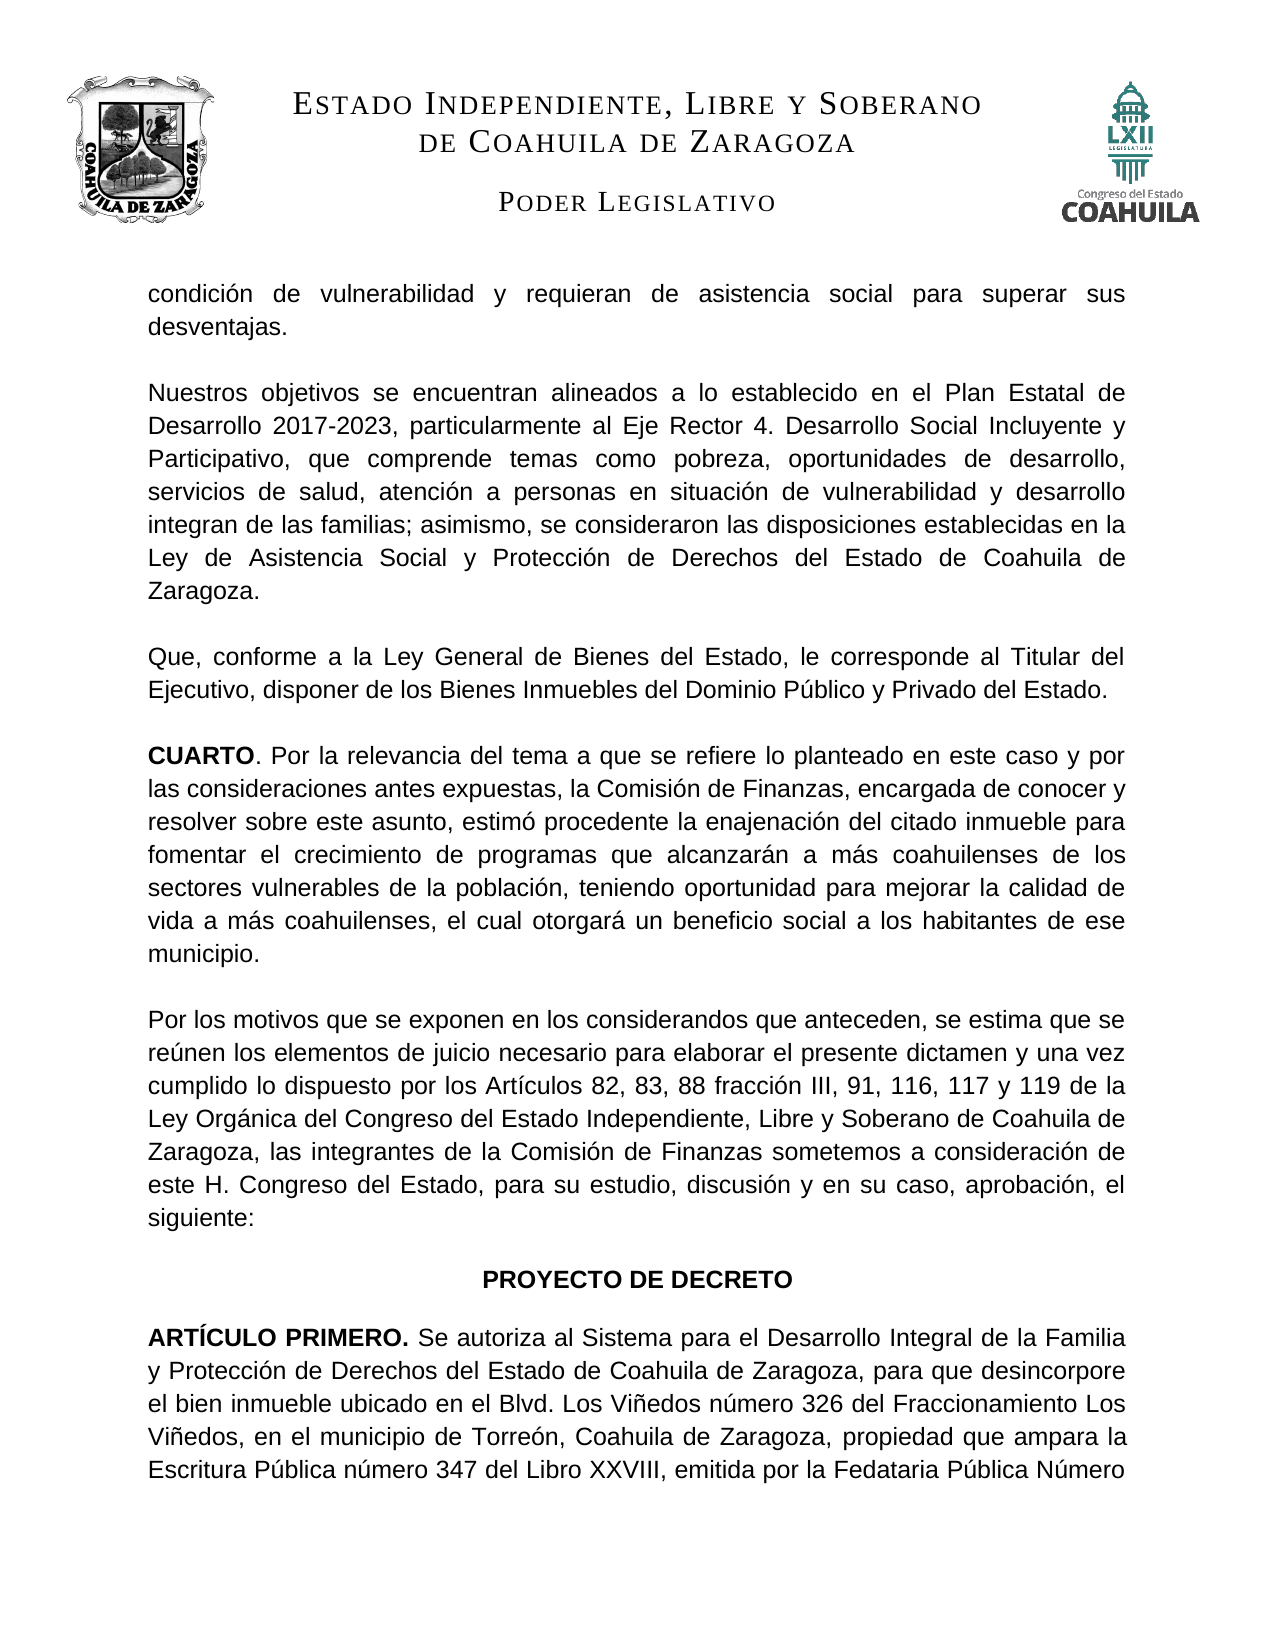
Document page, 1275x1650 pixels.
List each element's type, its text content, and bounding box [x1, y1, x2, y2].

text Que, conforme a la Ley General de Bienes del Estado, le corresponde al Titular del Ejecutivo, disponer de los Bienes Inmuebles del Dominio Público y Privado del Estado. [148, 642, 1127, 704]
picture [66, 76, 215, 223]
text Nuestros objetivos se encuentran alineados a lo establecido en el Plan Estatal de Desarrollo 2017-2023, particularmente al Eje Rector 4. Desarrollo Social Incluyente y Participativo, que comprende temas como pobreza, oportunidades de desarrollo, servicios de salud, atención a personas en situación de vulnerabilidad y desarrollo integran de las familias; asimismo, se consideraron las disposiciones establecidas en la Ley de Asistencia Social y Protección de Derechos del Estado de Coahuila de Zaragoza. [148, 378, 1127, 605]
text CUARTO. Por la relevancia del tema a que se refiere lo planteado en este caso y por las consideraciones antes expuestas, la Comisión de Finanzas, encargada de conocer y resolver sobre este asunto, estimó procedente la enajenación del citado inmueble para fomentar el crecimiento de programas que alcanzarán a más coahuilenses de los sectores vulnerables de la población, teniendo oportunidad para mejorar la calidad de vida a más coahuilenses, el cual otorgará un beneficio social a los habitantes de ese municipio. [148, 741, 1127, 968]
picture [1052, 66, 1212, 234]
text PROYECTO DE DECRETO [148, 1265, 1127, 1294]
text Por los motivos que se exponen en los considerandos que anteceden, se estima que se reúnen los elementos de juicio necesario para elaborar el presente dictamen y una vez cumplido lo dispuesto por los Artículos 82, 83, 88 fracción III, 91, 116, 117 y 119 de la Ley Orgánica del Congreso del Estado Independiente, Libre y Soberano de Coahuila de Zaragoza, las integrantes de la Comisión de Finanzas sometemos a consideración de este H. Congreso del Estado, para su estudio, discusión y en su caso, aprobación, el siguiente: [148, 1005, 1127, 1232]
